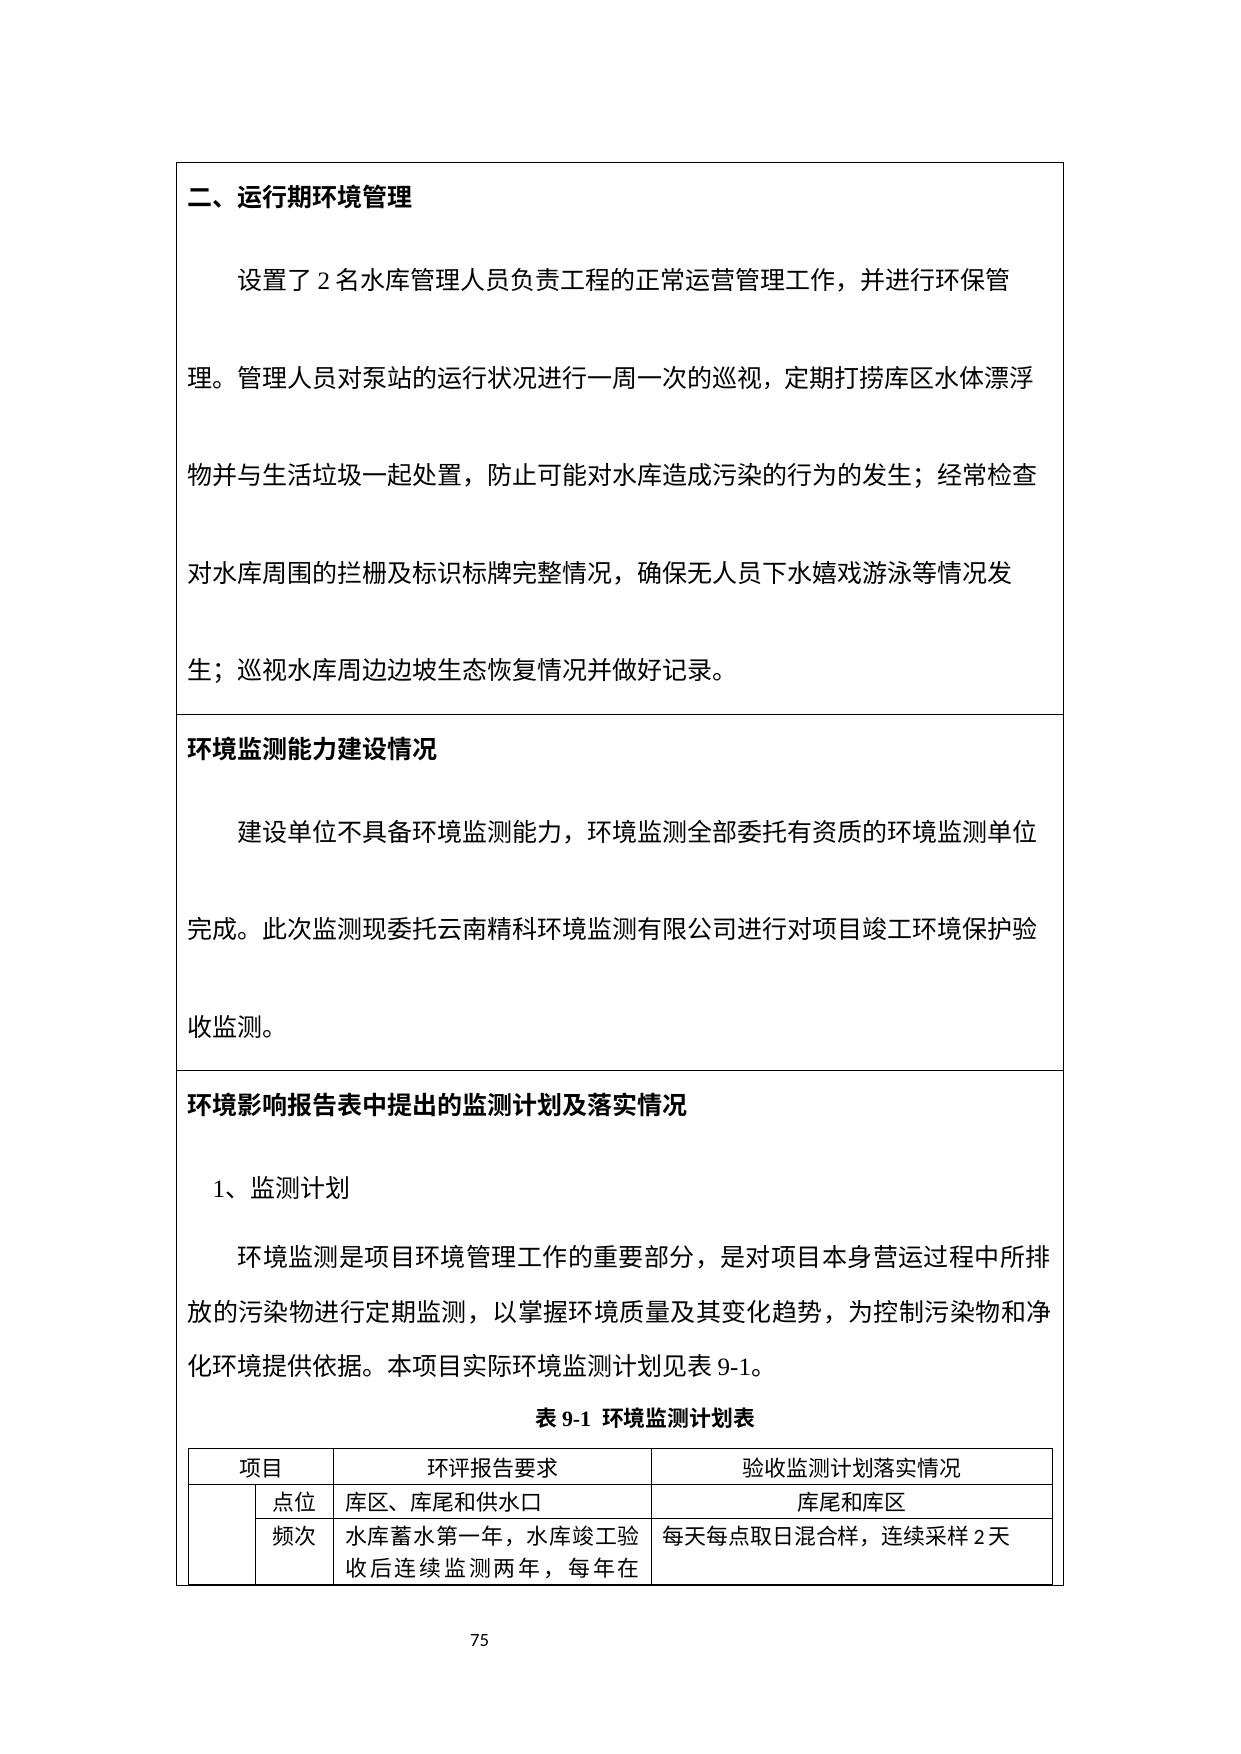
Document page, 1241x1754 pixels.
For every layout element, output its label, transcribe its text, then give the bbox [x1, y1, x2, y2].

table_cell 环境监测能力建设情况 建设单位不具备环境监测能力，环境监测全部委托有资质的环境监测单位完成。此次监测现委托云南精科环境监测有限公司进行对项目竣工环境保护验收监测。 [177, 715, 1063, 1070]
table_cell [177, 1071, 1063, 1584]
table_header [177, 163, 1063, 714]
